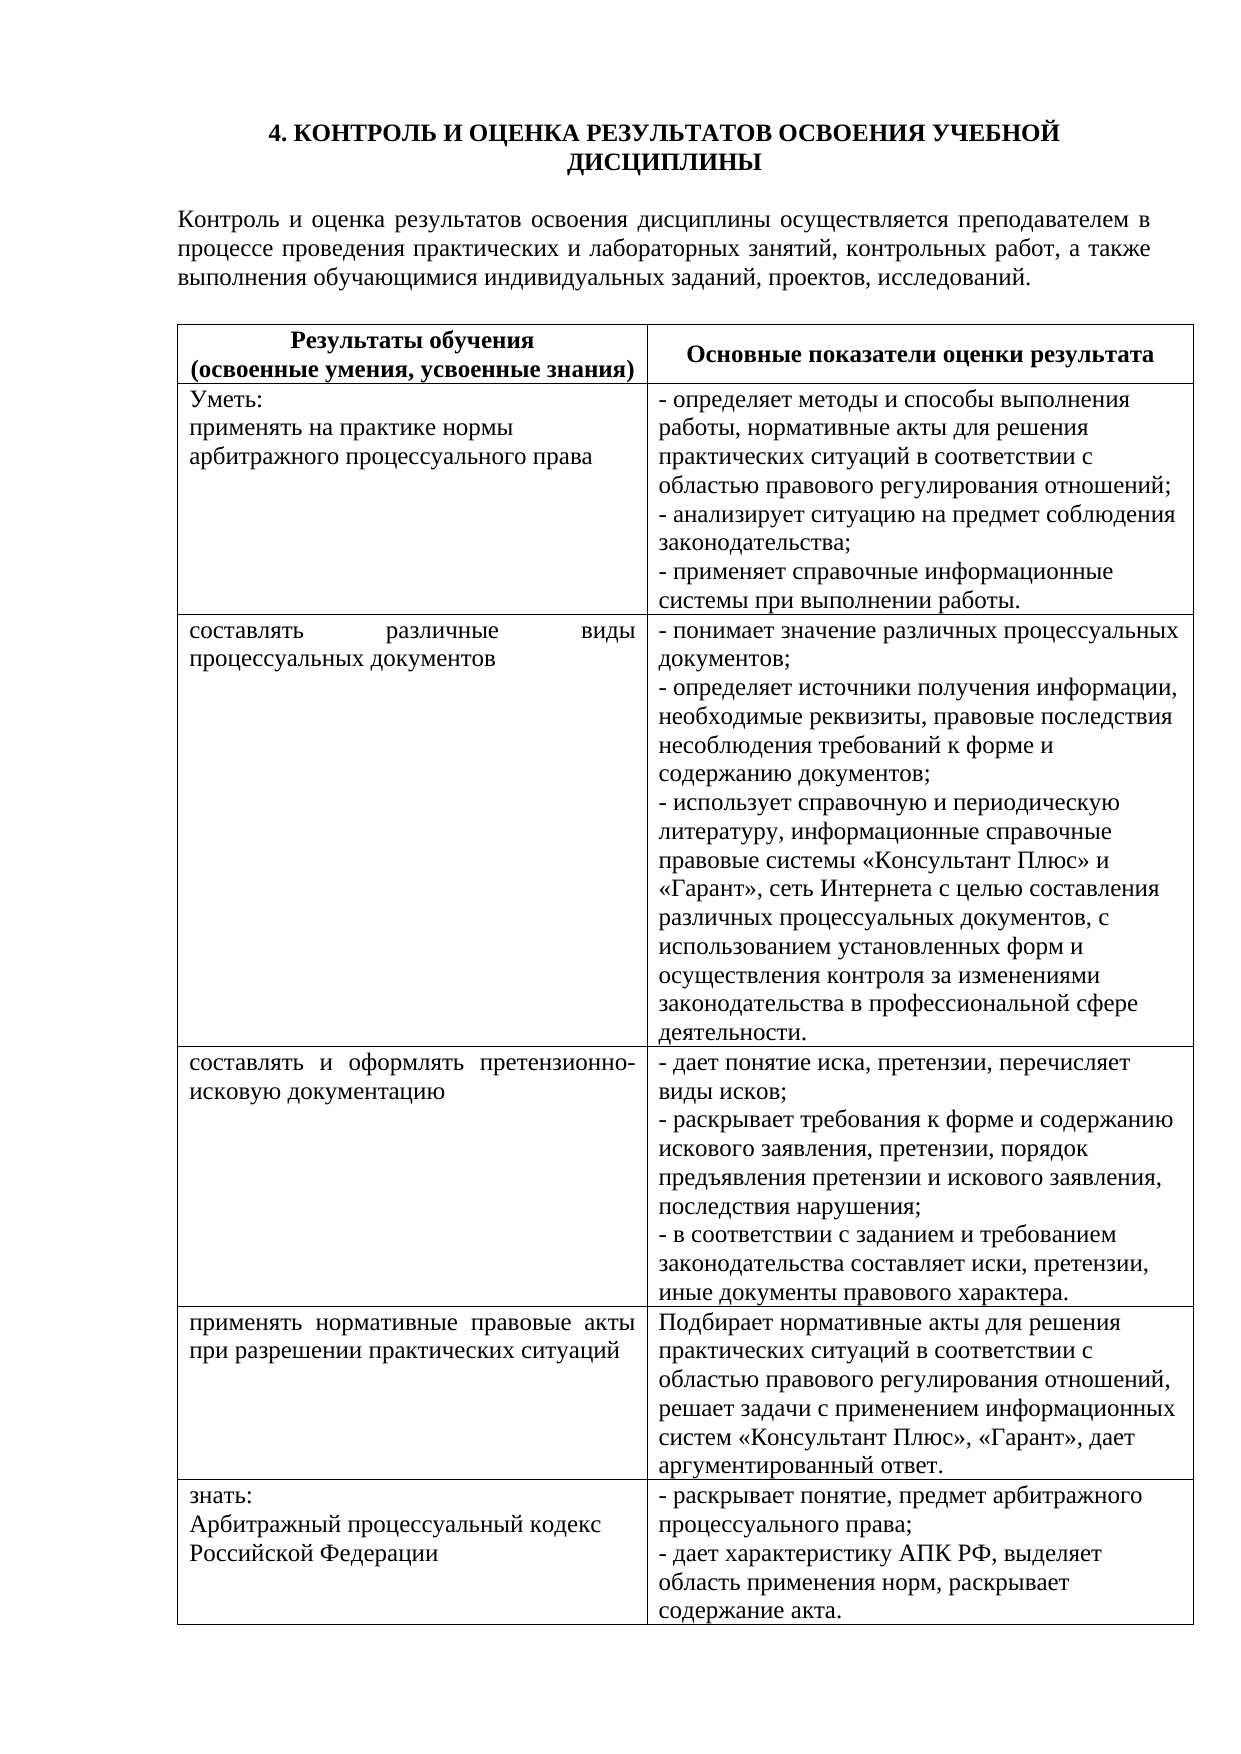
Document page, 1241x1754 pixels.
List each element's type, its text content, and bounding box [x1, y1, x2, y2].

table_cell - определяет методы и способы выполнения работы, нормативные акты для решения практических ситуаций в соответствии с областью правового регулирования отношений; - анализирует ситуацию на предмет соблюдения законодательства; - применяет справочные информационные системы при выполнении работы. [648, 384, 1193, 614]
table_cell Уметь: применять на практике нормы арбитражного процессуального права [178, 384, 647, 614]
table_cell Подбирает нормативные акты для решения практических ситуаций в соответствии с областью правового регулирования отношений, решает задачи с применением информационных систем «Консультант Плюс», «Гарант», дает аргументированный ответ. [648, 1307, 1193, 1479]
table_cell - раскрывает понятие, предмет арбитражного процессуального права; - дает характеристику АПК РФ, выделяет область применения норм, раскрывает содержание акта. [648, 1480, 1193, 1624]
table_header Основные показатели оценки результата [648, 325, 1193, 383]
table_header Результаты обучения (освоенные умения, усвоенные знания) [178, 325, 647, 383]
table_cell - дает понятие иска, претензии, перечисляет виды исков; - раскрывает требования к форме и содержанию искового заявления, претензии, порядок предъявления претензии и искового заявления, последствия нарушения; - в соответствии с заданием и требованием законодательства составляет иски, претензии, иные документы правового характера. [648, 1047, 1193, 1306]
text Контроль и оценка результатов освоения дисциплины осуществляется преподавателем в процессе проведения практических и лабораторных занятий, контрольных работ, а также выполнения обучающимися индивидуальных заданий, проектов, исследований. [177, 204, 1152, 291]
table_cell применять нормативные правовые акты при разрешении практических ситуаций [178, 1307, 647, 1479]
text 4. КОНТРОЛЬ И ОЦЕНКА РЕЗУЛЬТАТОВ ОСВОЕНИЯ УЧЕБНОЙ ДИСЦИПЛИНЫ [177, 118, 1152, 176]
table_cell знать: Арбитражный процессуальный кодекс Российской Федерации [178, 1480, 647, 1624]
table_cell составлять и оформлять претензионно-исковую документацию [178, 1047, 647, 1306]
table_cell составлять различные виды процессуальных документов [178, 615, 647, 1046]
table_cell - понимает значение различных процессуальных документов; - определяет источники получения информации, необходимые реквизиты, правовые последствия несоблюдения требований к форме и содержанию документов; - использует справочную и периодическую литературу, информационные справочные правовые системы «Консультант Плюс» и «Гарант», сеть Интернета с целью составления различных процессуальных документов, с использованием установленных форм и осуществления контроля за изменениями законодательства в профессиональной сфере деятельности. [648, 615, 1193, 1046]
